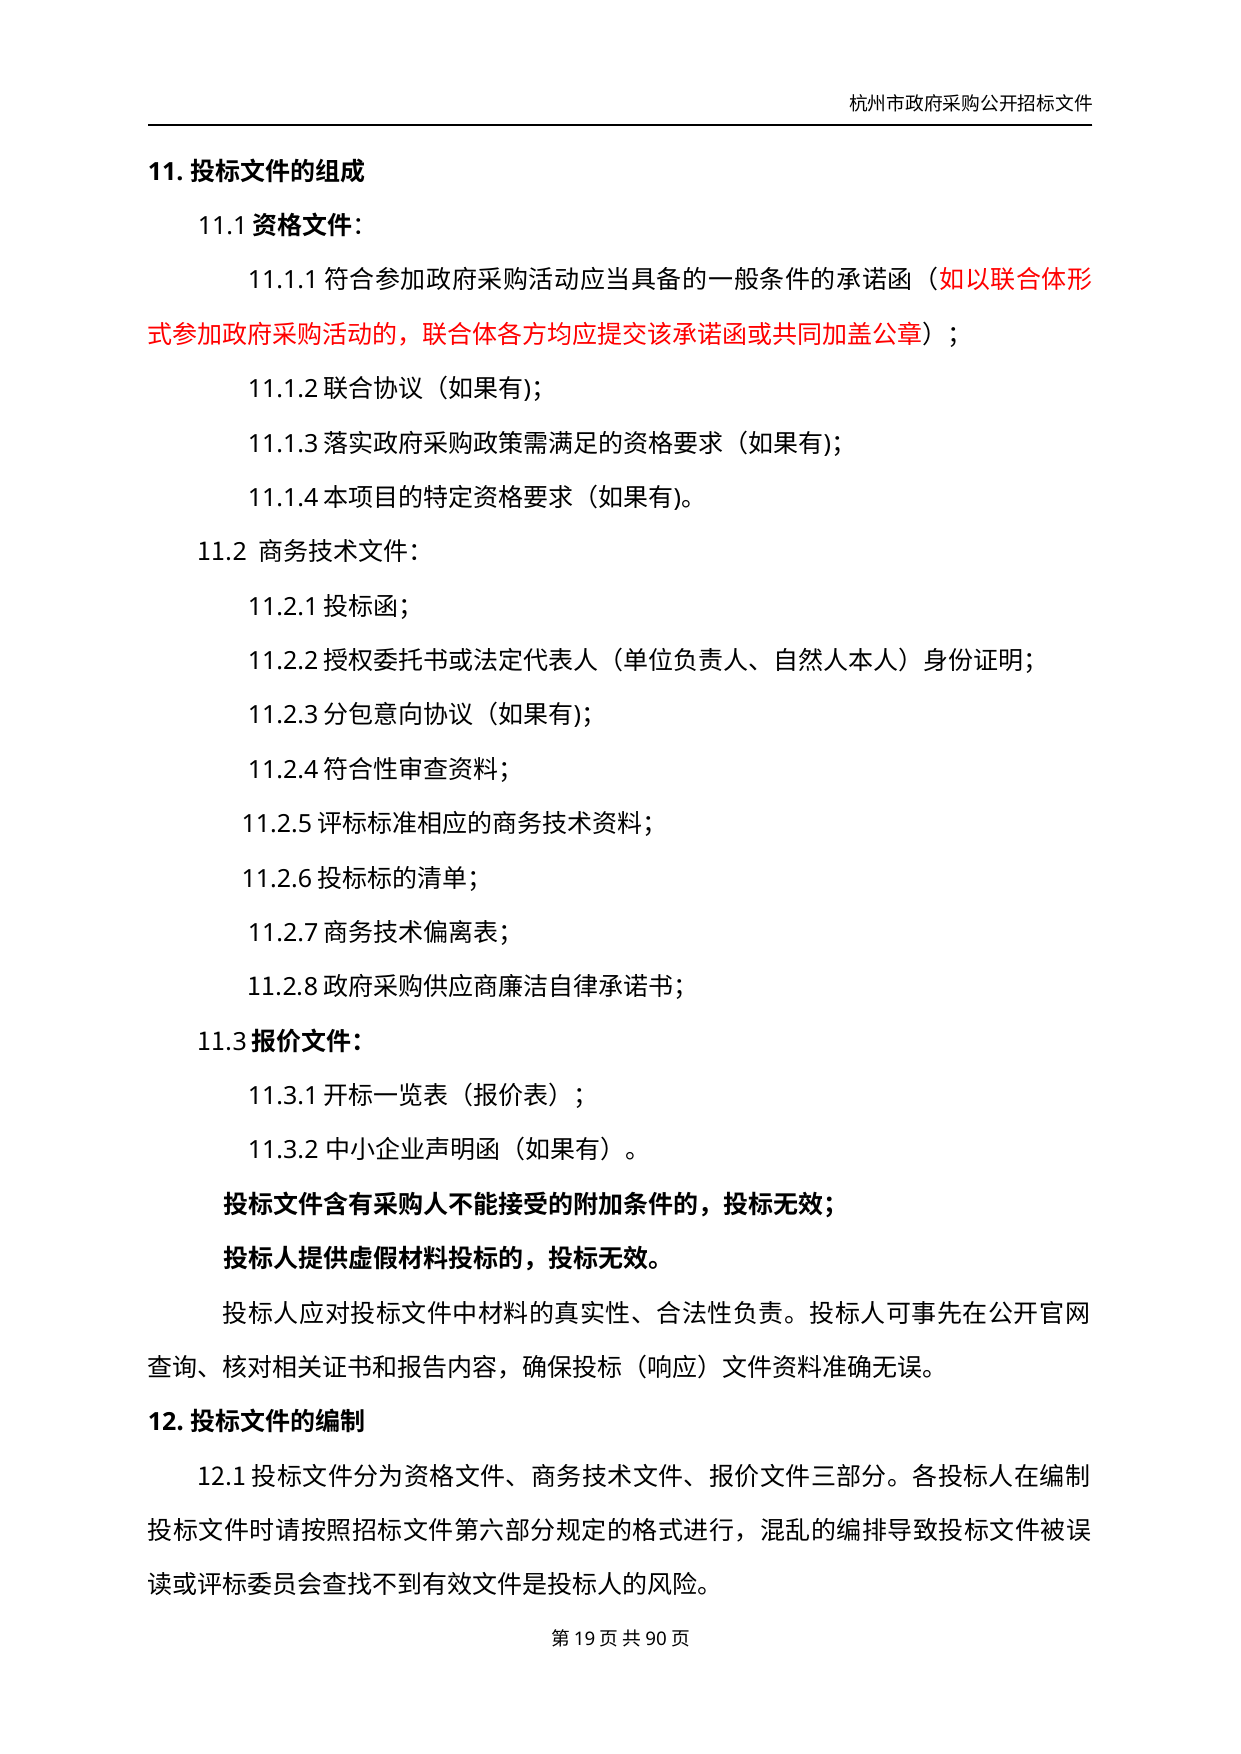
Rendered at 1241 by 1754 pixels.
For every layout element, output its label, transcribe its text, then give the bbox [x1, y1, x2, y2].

text 11.1.3落实政府采购政策需满足的资格要求（如果有)； [148, 423, 1092, 459]
text 11.2.6投标标的清单； [191, 858, 1092, 894]
text 11.2.4符合性审查资料； [148, 749, 1092, 786]
text 11.2.5评标标准相应的商务技术资料； [191, 804, 1092, 840]
text 投标人提供虚假材料投标的，投标无效。 [148, 1239, 1092, 1275]
text 11.3报价文件： [148, 1021, 1092, 1057]
text 11. 投标文件的组成 [148, 151, 1092, 187]
text 11.1.1符合参加政府采购活动应当具备的一般条件的承诺函（如以联合体形式参加政府采购活动的，联合体各方均应提交该承诺函或共同加盖公章）； [148, 260, 1092, 351]
text 11.2.2授权委托书或法定代表人（单位负责人、自然人本人）身份证明； [148, 641, 1092, 677]
text 投标人应对投标文件中材料的真实性、合法性负责。投标人可事先在公开官网查询、核对相关证书和报告内容，确保投标（响应）文件资料准确无误。 [148, 1293, 1092, 1384]
text 投标文件含有采购人不能接受的附加条件的，投标无效； [148, 1184, 1092, 1221]
text 11.1资格文件： [148, 206, 1092, 242]
text 11.2.7商务技术偏离表； [148, 912, 1092, 949]
text 11.3.1开标一览表（报价表）； [148, 1076, 1092, 1112]
text 11.1.2联合协议（如果有)； [148, 369, 1092, 405]
text 11.2.3分包意向协议（如果有)； [148, 695, 1092, 731]
text 12. 投标文件的编制 [148, 1402, 1092, 1438]
text 11.2 商务技术文件： [148, 532, 1092, 568]
text 11.2.1投标函； [148, 586, 1092, 622]
text 11.2.8政府采购供应商廉洁自律承诺书； [148, 967, 1092, 1003]
text 11.1.4本项目的特定资格要求（如果有)。 [148, 477, 1092, 514]
subtitle 11.3.2 中小企业声明函（如果有）。 [148, 1130, 1092, 1166]
text 12.1投标文件分为资格文件、商务技术文件、报价文件三部分。各投标人在编制投标文件时请按照招标文件第六部分规定的格式进行，混乱的编排导致投标文件被误读或评标委员会查找不到有效文件是投标人的风险。 [148, 1456, 1092, 1601]
